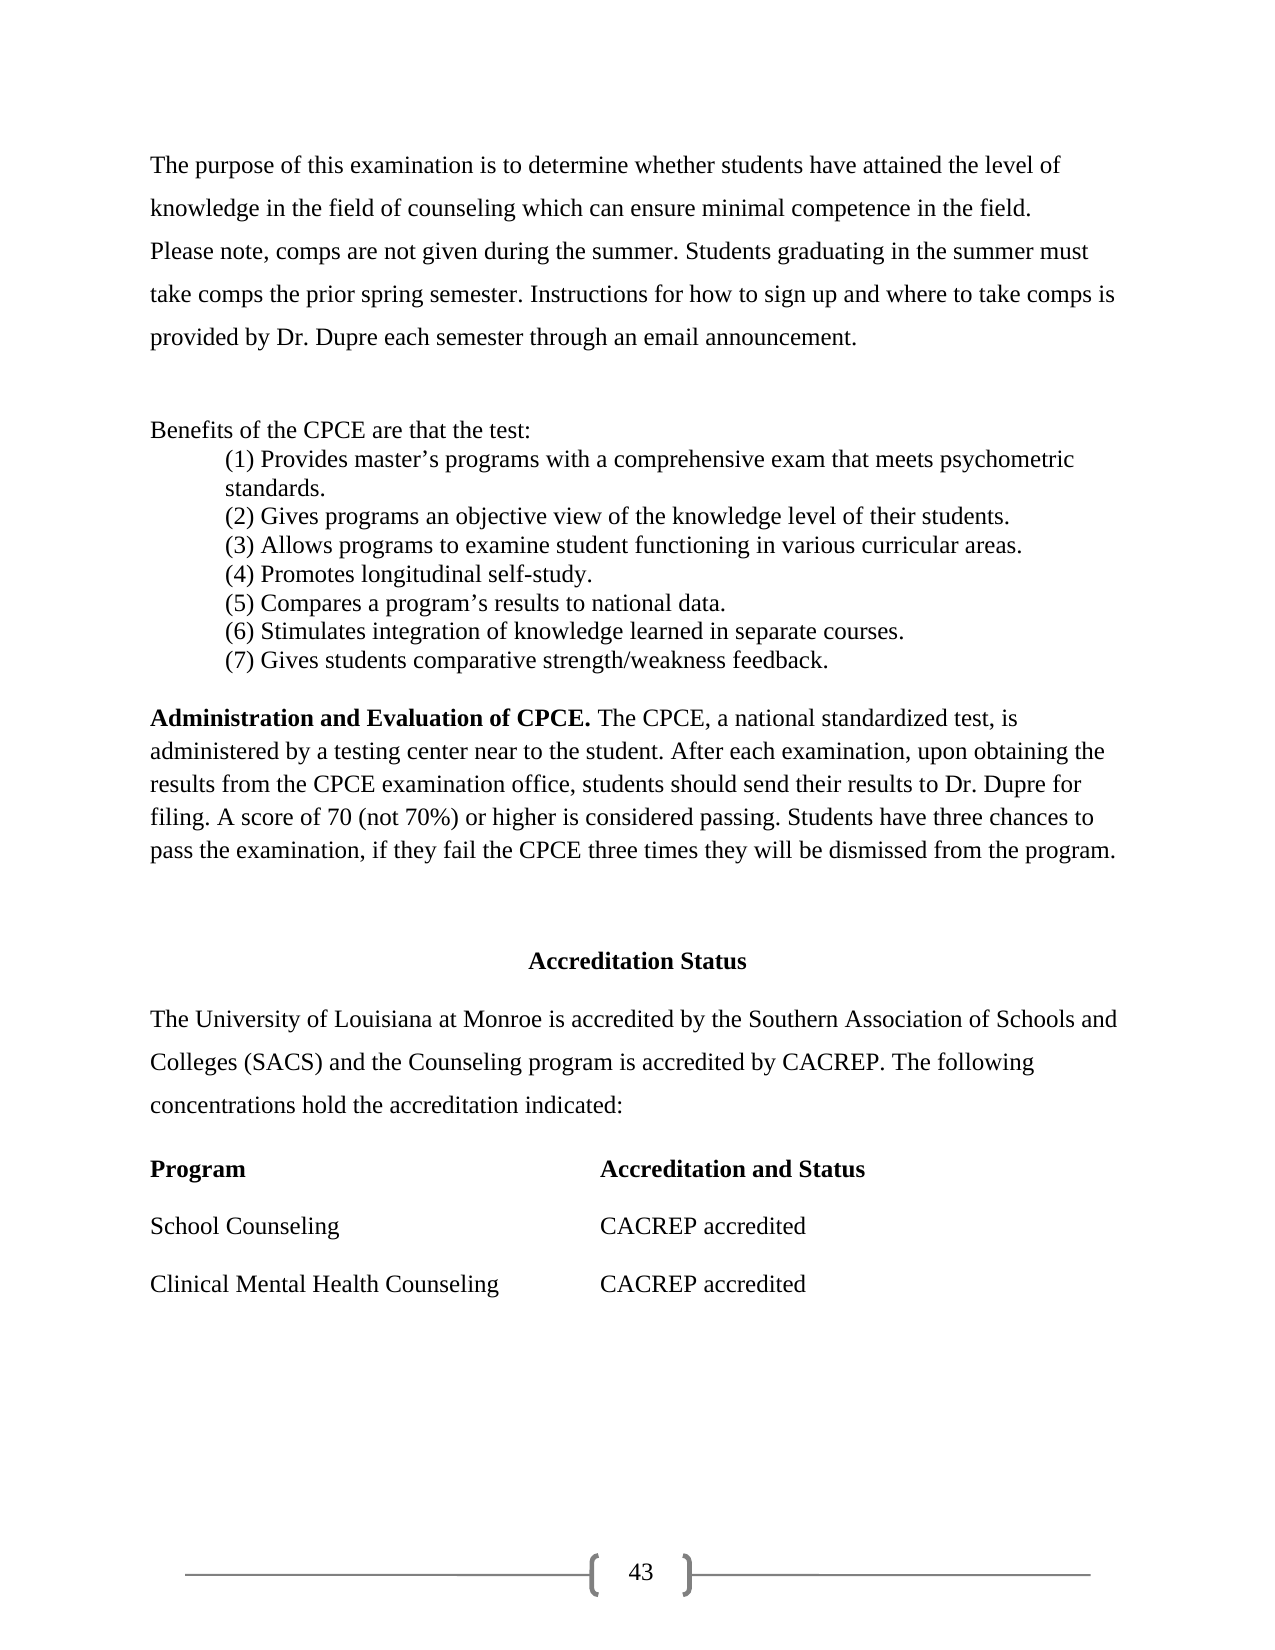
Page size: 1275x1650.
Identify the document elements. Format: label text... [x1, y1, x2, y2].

text (4) Promotes longitudinal self-study. [150, 559, 1125, 588]
text (2) Gives programs an objective view of the knowledge level of their students. [150, 501, 1125, 530]
text (3) Allows programs to examine student functioning in various curricular areas. [150, 530, 1125, 559]
text (5) Compares a program’s results to national data. [150, 588, 1125, 616]
text Benefits of the CPCE are that the test: [150, 415, 1125, 444]
text The purpose of this examination is to determine whether students have attained the level of knowledge in the field of counseling which can ensure minimal competence in the field. Please note, comps are not given during the summer. Students graduating in the summer must take comps the prior spring semester. Instructions for how to sign up and where to take comps is provided by Dr. Dupre each semester through an email announcement. [150, 150, 1125, 351]
text Accreditation Status [150, 946, 1125, 975]
text Administration and Evaluation of CPCE. The CPCE, a national standardized test, is administered by a testing center near to the student. After each examination, upon obtaining the results from the CPCE examination office, students should send their results to Dr. Dupre for filing. A score of 70 (not 70%) or higher is considered passing. Students have three chances to pass the examination, if they fail the CPCE three times they will be dismissed from the program. [150, 703, 1125, 863]
text The University of Louisiana at Monroe is accredited by the Southern Association of Schools and Colleges (SACS) and the Counseling program is accredited by CACREP. The following concentrations hold the accreditation indicated: [150, 1004, 1125, 1119]
text Clinical Mental Health Counseling CACREP accredited [150, 1269, 1125, 1298]
text (7) Gives students comparative strength/weakness feedback. [150, 645, 1125, 674]
text School Counseling CACREP accredited [150, 1211, 1125, 1240]
text (1) Provides master’s programs with a comprehensive exam that meets psychometric standards. [225, 444, 1125, 501]
text Program Accreditation and Status [150, 1154, 1125, 1183]
text (6) Stimulates integration of knowledge learned in separate courses. [150, 616, 1125, 645]
